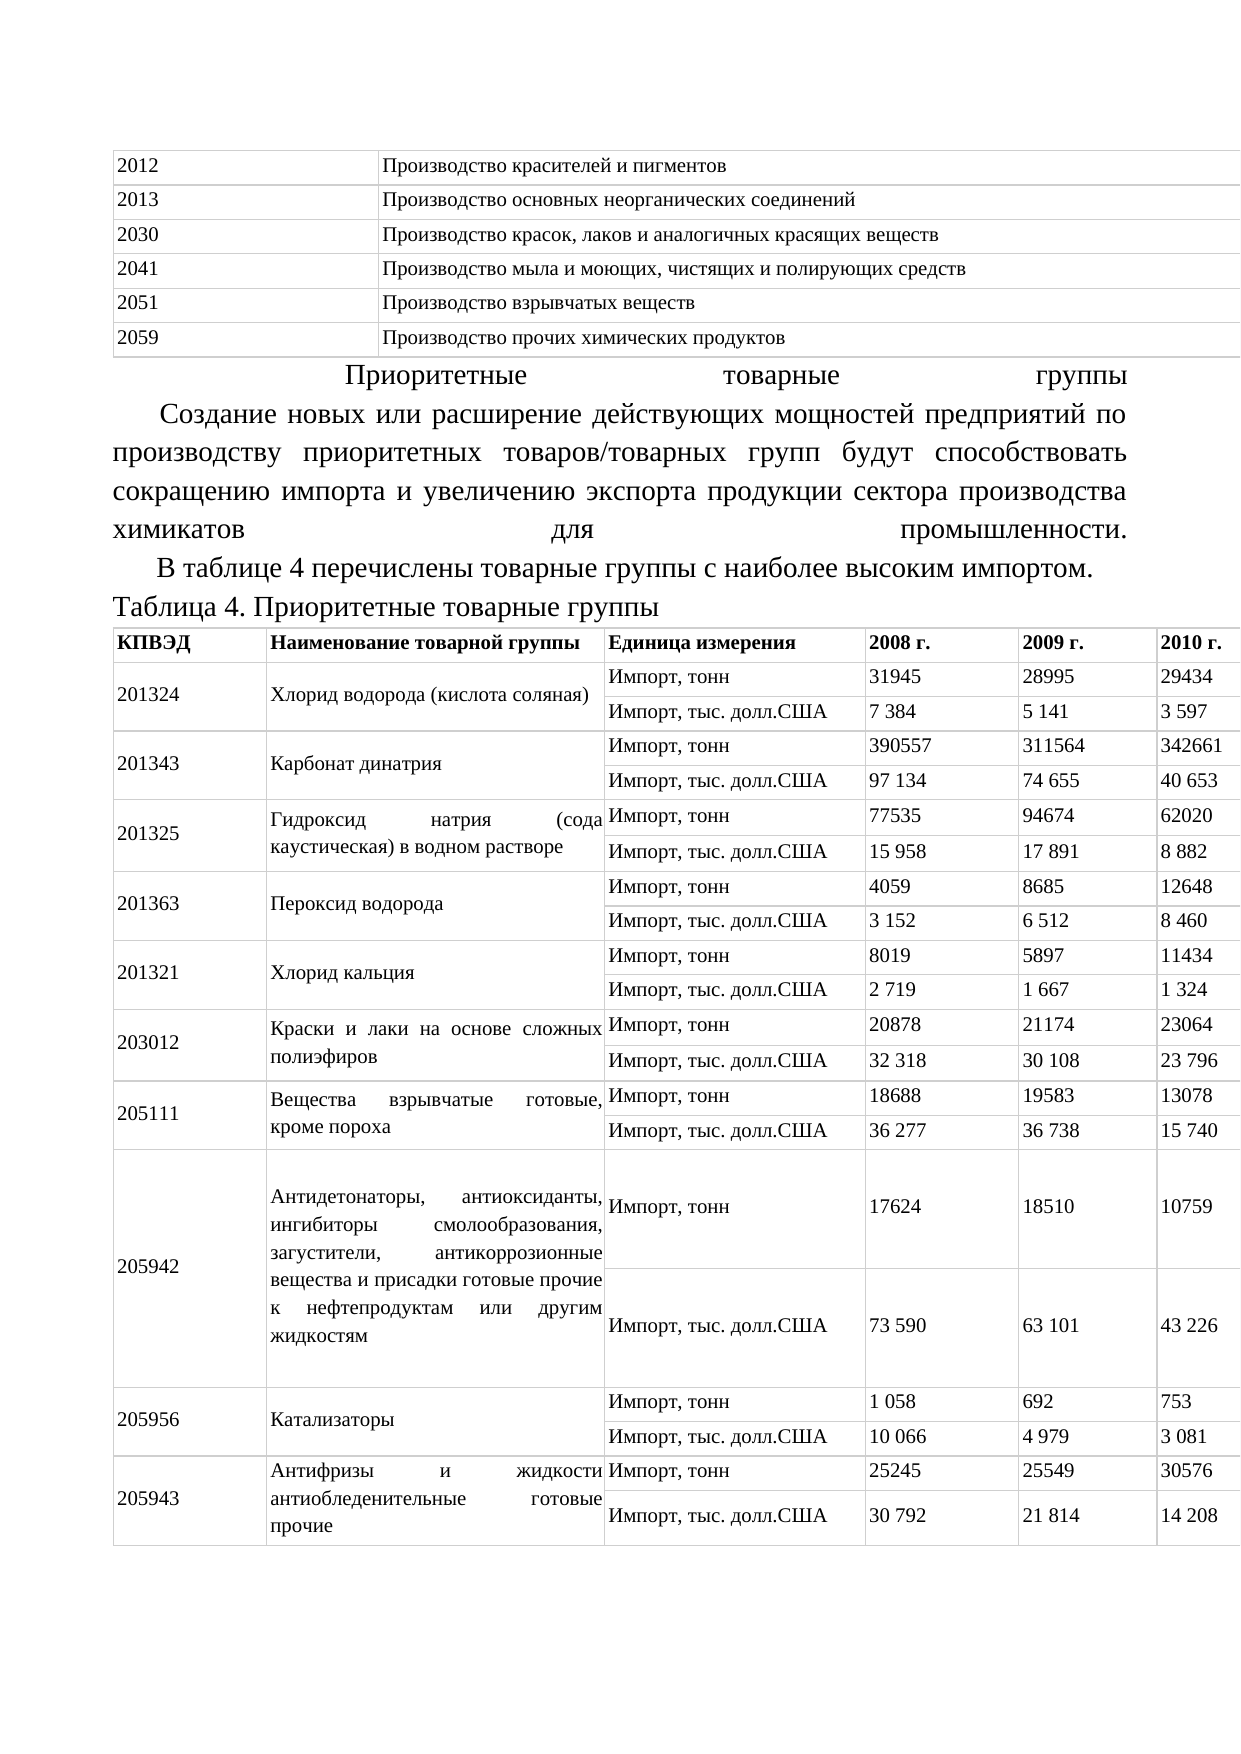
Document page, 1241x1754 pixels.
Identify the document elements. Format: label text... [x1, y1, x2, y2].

table_header 2009 г. [1019, 629, 1156, 662]
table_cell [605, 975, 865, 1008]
table_cell Гидроксид натрия (сода каустическая) в водном растворе [267, 800, 604, 871]
table_cell 201343 [114, 732, 266, 799]
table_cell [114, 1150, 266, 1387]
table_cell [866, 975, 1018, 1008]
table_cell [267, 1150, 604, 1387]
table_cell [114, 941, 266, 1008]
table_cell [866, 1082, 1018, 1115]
table_cell 2030 [114, 220, 378, 253]
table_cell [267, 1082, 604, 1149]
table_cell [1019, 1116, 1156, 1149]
table_cell 201324 [114, 663, 266, 730]
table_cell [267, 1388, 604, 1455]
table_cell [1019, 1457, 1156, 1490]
table_header Единица измерения [605, 629, 865, 662]
table_cell 77535 [866, 800, 1018, 835]
table_cell 40 653 [1158, 766, 1240, 799]
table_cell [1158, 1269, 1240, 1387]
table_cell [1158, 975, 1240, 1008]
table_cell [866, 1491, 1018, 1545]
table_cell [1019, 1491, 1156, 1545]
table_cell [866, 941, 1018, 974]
table_cell 74 655 [1019, 766, 1156, 799]
table_cell 17 891 [1019, 836, 1156, 871]
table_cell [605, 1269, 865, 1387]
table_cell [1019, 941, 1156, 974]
table_cell 29434 [1158, 663, 1240, 696]
table_cell 342661 [1158, 732, 1240, 765]
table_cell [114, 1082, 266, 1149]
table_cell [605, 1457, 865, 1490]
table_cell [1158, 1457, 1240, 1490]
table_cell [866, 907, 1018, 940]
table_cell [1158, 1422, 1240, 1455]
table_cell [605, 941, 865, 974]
table_cell 2012 [114, 151, 378, 184]
table_cell 390557 [866, 732, 1018, 765]
table_cell Производство взрывчатых веществ [379, 289, 1240, 322]
table_cell 5 141 [1019, 697, 1156, 730]
table_cell 201325 [114, 800, 266, 871]
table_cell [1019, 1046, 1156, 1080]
table_cell Производство мыла и моющих, чистящих и полирующих средств [379, 254, 1240, 287]
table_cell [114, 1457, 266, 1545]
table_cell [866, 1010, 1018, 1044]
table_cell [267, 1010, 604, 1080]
table_cell Импорт, тонн [605, 663, 865, 696]
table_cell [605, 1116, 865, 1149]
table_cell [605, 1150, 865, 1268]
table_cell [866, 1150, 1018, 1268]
table_cell 28995 [1019, 663, 1156, 696]
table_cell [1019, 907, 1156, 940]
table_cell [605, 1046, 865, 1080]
table_cell 201363 [114, 872, 266, 940]
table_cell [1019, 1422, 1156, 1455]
table_cell Импорт, тонн [605, 732, 865, 765]
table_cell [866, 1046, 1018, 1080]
table_cell Производство основных неорганических соединений [379, 186, 1240, 219]
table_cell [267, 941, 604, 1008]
table_cell 2059 [114, 323, 378, 356]
table_cell 8685 [1019, 872, 1156, 905]
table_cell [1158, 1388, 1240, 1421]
table_header 2010 г. [1158, 629, 1240, 662]
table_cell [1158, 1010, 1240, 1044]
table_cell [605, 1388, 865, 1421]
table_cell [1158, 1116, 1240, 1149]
table_cell Импорт, тонн [605, 872, 865, 905]
table_cell 2013 [114, 186, 378, 219]
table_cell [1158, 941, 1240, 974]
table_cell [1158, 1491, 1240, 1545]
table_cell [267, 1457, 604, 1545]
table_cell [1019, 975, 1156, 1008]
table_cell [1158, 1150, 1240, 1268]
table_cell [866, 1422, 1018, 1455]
table_cell Производство красок, лаков и аналогичных красящих веществ [379, 220, 1240, 253]
table_header КПВЭД [114, 629, 266, 662]
table_cell 3 597 [1158, 697, 1240, 730]
table_cell Производство красителей и пигментов [379, 151, 1240, 184]
table_cell 62020 [1158, 800, 1240, 835]
text Приоритетные товарные группы Создание новых или расширение действующих мощностей предприятий по производству приоритетных товаров/товарных групп будут способствовать сокращению импорта и увеличению экспорта продукции сектора производства химикатов для промышленности. В таблице 4 перечислены товарные группы с наиболее высоким импортом. [112, 357, 1128, 584]
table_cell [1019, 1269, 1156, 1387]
table_cell 4059 [866, 872, 1018, 905]
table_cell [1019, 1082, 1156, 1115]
text Таблица 4. Приоритетные товарные группы [112, 589, 1128, 622]
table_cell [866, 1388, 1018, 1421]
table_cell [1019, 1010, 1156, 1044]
table_cell Импорт, тыс. долл.США [605, 697, 865, 730]
table_cell 15 958 [866, 836, 1018, 871]
table_cell 12648 [1158, 872, 1240, 905]
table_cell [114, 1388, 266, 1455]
table_header Наименование товарной группы [267, 629, 604, 662]
table_cell Карбонат динатрия [267, 732, 604, 799]
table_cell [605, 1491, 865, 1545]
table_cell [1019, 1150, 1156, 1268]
table_cell Производство прочих химических продуктов [379, 323, 1240, 356]
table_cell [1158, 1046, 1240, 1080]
table_cell 8 882 [1158, 836, 1240, 871]
table_cell Пероксид водорода [267, 872, 604, 940]
table_cell Хлорид водорода (кислота соляная) [267, 663, 604, 730]
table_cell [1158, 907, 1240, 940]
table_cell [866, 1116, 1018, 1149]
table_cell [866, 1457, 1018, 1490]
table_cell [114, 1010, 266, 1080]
table_cell 94674 [1019, 800, 1156, 835]
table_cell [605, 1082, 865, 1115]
table_cell Импорт, тонн [605, 800, 865, 835]
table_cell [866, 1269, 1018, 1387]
table_cell Импорт, тыс. долл.США [605, 766, 865, 799]
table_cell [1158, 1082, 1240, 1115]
table_cell 31945 [866, 663, 1018, 696]
table_cell 2041 [114, 254, 378, 287]
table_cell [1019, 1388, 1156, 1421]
table_header 2008 г. [866, 629, 1018, 662]
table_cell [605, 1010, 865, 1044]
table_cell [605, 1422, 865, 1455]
table_cell 7 384 [866, 697, 1018, 730]
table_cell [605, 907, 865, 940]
table_cell Импорт, тыс. долл.США [605, 836, 865, 871]
table_cell 97 134 [866, 766, 1018, 799]
table_cell 2051 [114, 289, 378, 322]
table_cell 311564 [1019, 732, 1156, 765]
